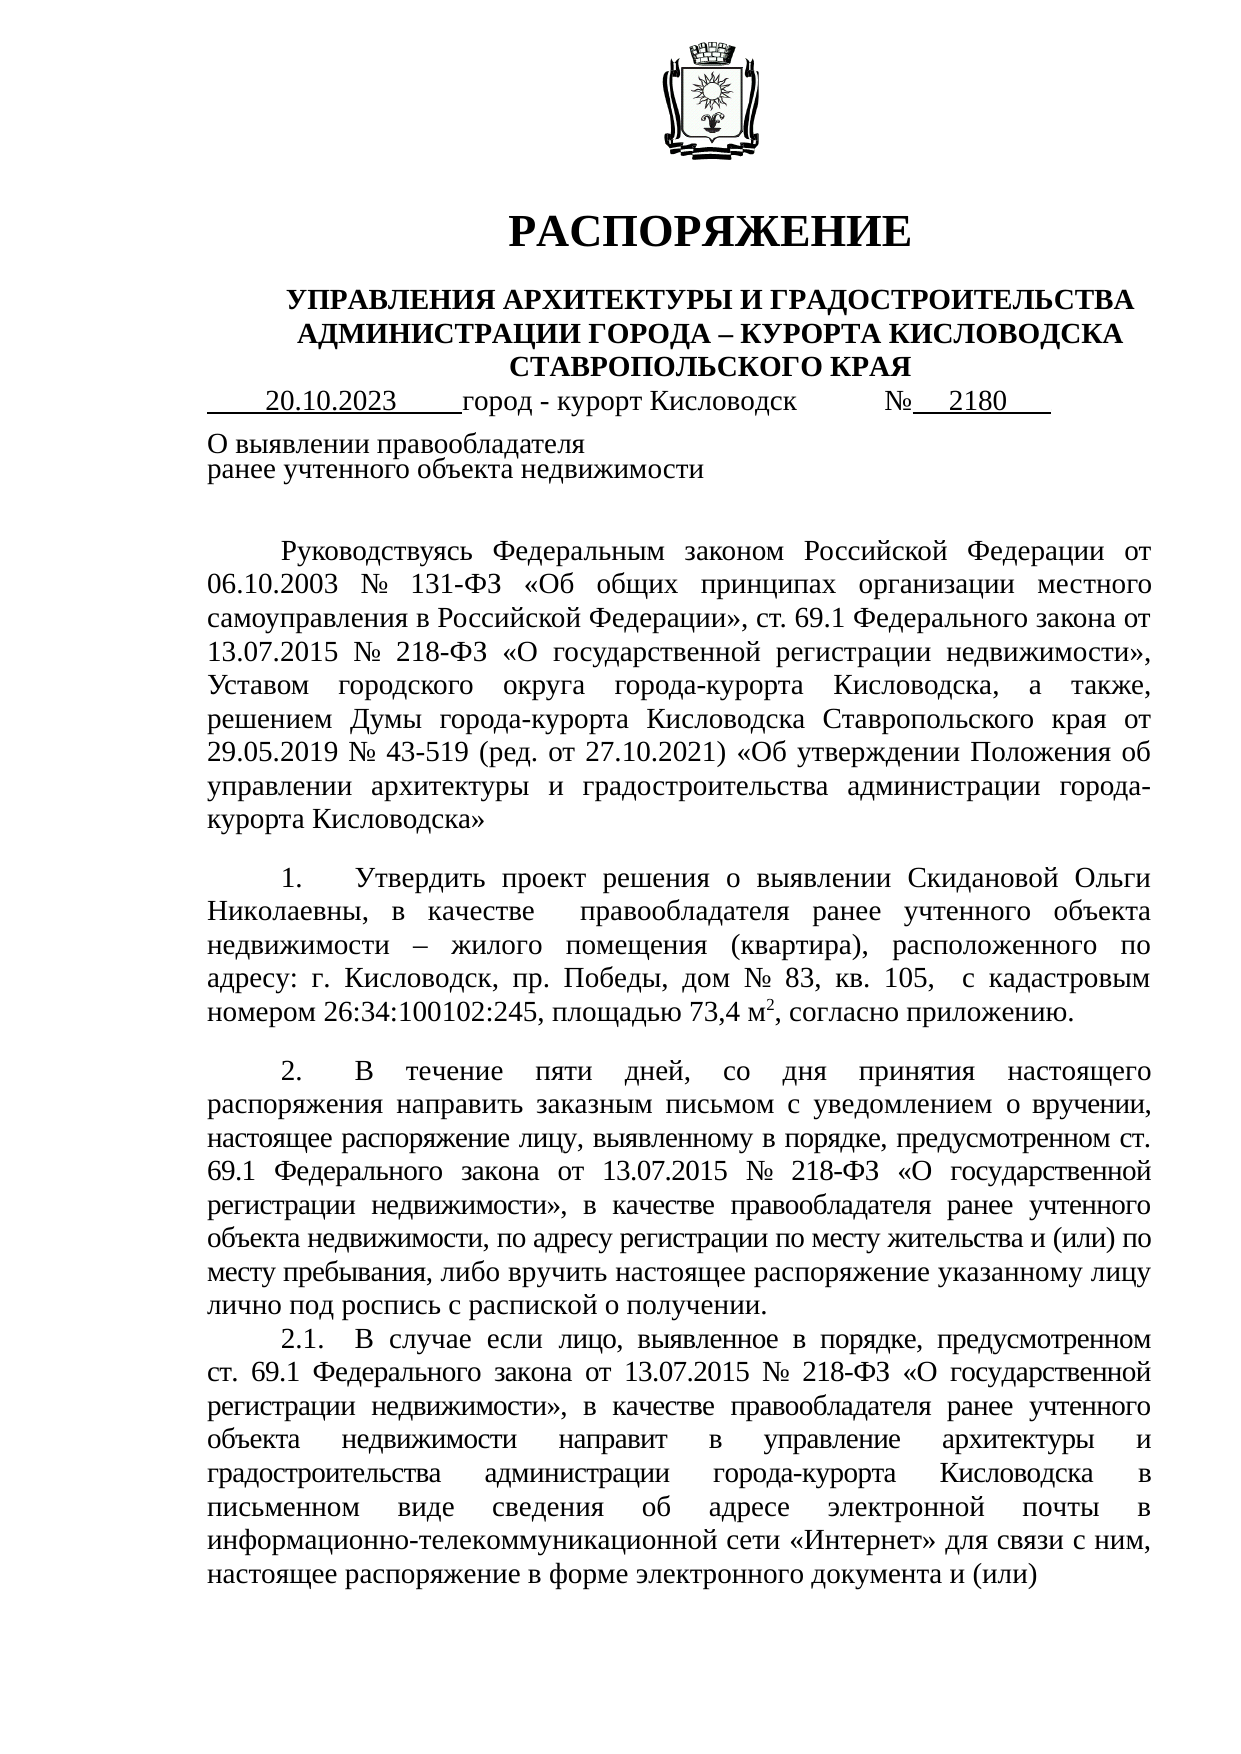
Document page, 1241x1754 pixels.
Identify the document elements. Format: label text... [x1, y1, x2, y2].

text 2.1. В случае если лицо, выявленное в порядке, предусмотренном ст. 69.1 Федерального закона от 13.07.2015 № 218-ФЗ «О государственной регистрации недвижимости», в качестве правообладателя ранее учтенного объекта недвижимости направит в управление архитектуры и градостроительства администрации города-курорта Кисловодска в письменном виде сведения об адресе электронной почты в информационно-телекоммуникационной сети «Интернет» для связи с ним, настоящее распоряжение в форме электронного документа и (или) [207, 1321, 1152, 1589]
picture [662, 41, 759, 160]
text 20.10.2023 город - курорт Кисловодск № 2180 , [207, 383, 1214, 416]
text СТАВРОПОЛЬСКОГО КРАЯ [207, 349, 1214, 383]
text 1. Утвердить проект решения о выявлении Скидановой Ольги Николаевны, в качестве правообладателя ранее учтенного объекта недвижимости – жилого помещения (квартира), расположенного по адресу: г. Кисловодск, пр. Победы, дом № 83, кв. 105, с кадастровым номером 26:34:100102:245, площадью 73,4 м2, согласно приложению. [207, 860, 1152, 1028]
text РАСПОРЯЖЕНИЕ [207, 203, 1214, 256]
text УПРАВЛЕНИЯ АРХИТЕКТУРЫ И ГРАДОСТРОИТЕЛЬСТВА АДМИНИСТРАЦИИ ГОРОДА – КУРОРТА КИСЛОВОДСКА [207, 282, 1214, 349]
text 2. В течение пяти дней, со дня принятия настоящего распоряжения направить заказным письмом с уведомлением о вручении, настоящее распоряжение лицу, выявленному в порядке, предусмотренном ст. 69.1 Федерального закона от 13.07.2015 № 218-ФЗ «О государственной регистрации недвижимости», в качестве правообладателя ранее учтенного объекта недвижимости, по адресу регистрации по месту жительства и (или) по месту пребывания, либо вручить настоящее распоряжение указанному лицу лично под роспись с распиской о получении. [207, 1053, 1152, 1321]
text Руководствуясь Федеральным законом Российской Федерации от 06.10.2003 № 131-ФЗ «Об общих принципах организации местного самоуправления в Российской Федерации», ст. 69.1 Федерального закона от 13.07.2015 № 218-ФЗ «О государственной регистрации недвижимости», Уставом городского округа города-курорта Кисловодска, а также, решением Думы города-курорта Кисловодска Ставропольского края от 29.05.2019 № 43-519 (ред. от 27.10.2021) «Об утверждении Положения об управлении архитектуры и градостроительства администрации города-курорта Кисловодска» [207, 533, 1152, 835]
text О выявлении правообладателя [207, 433, 1169, 458]
text ранее учтенного объекта недвижимости [207, 458, 1169, 483]
